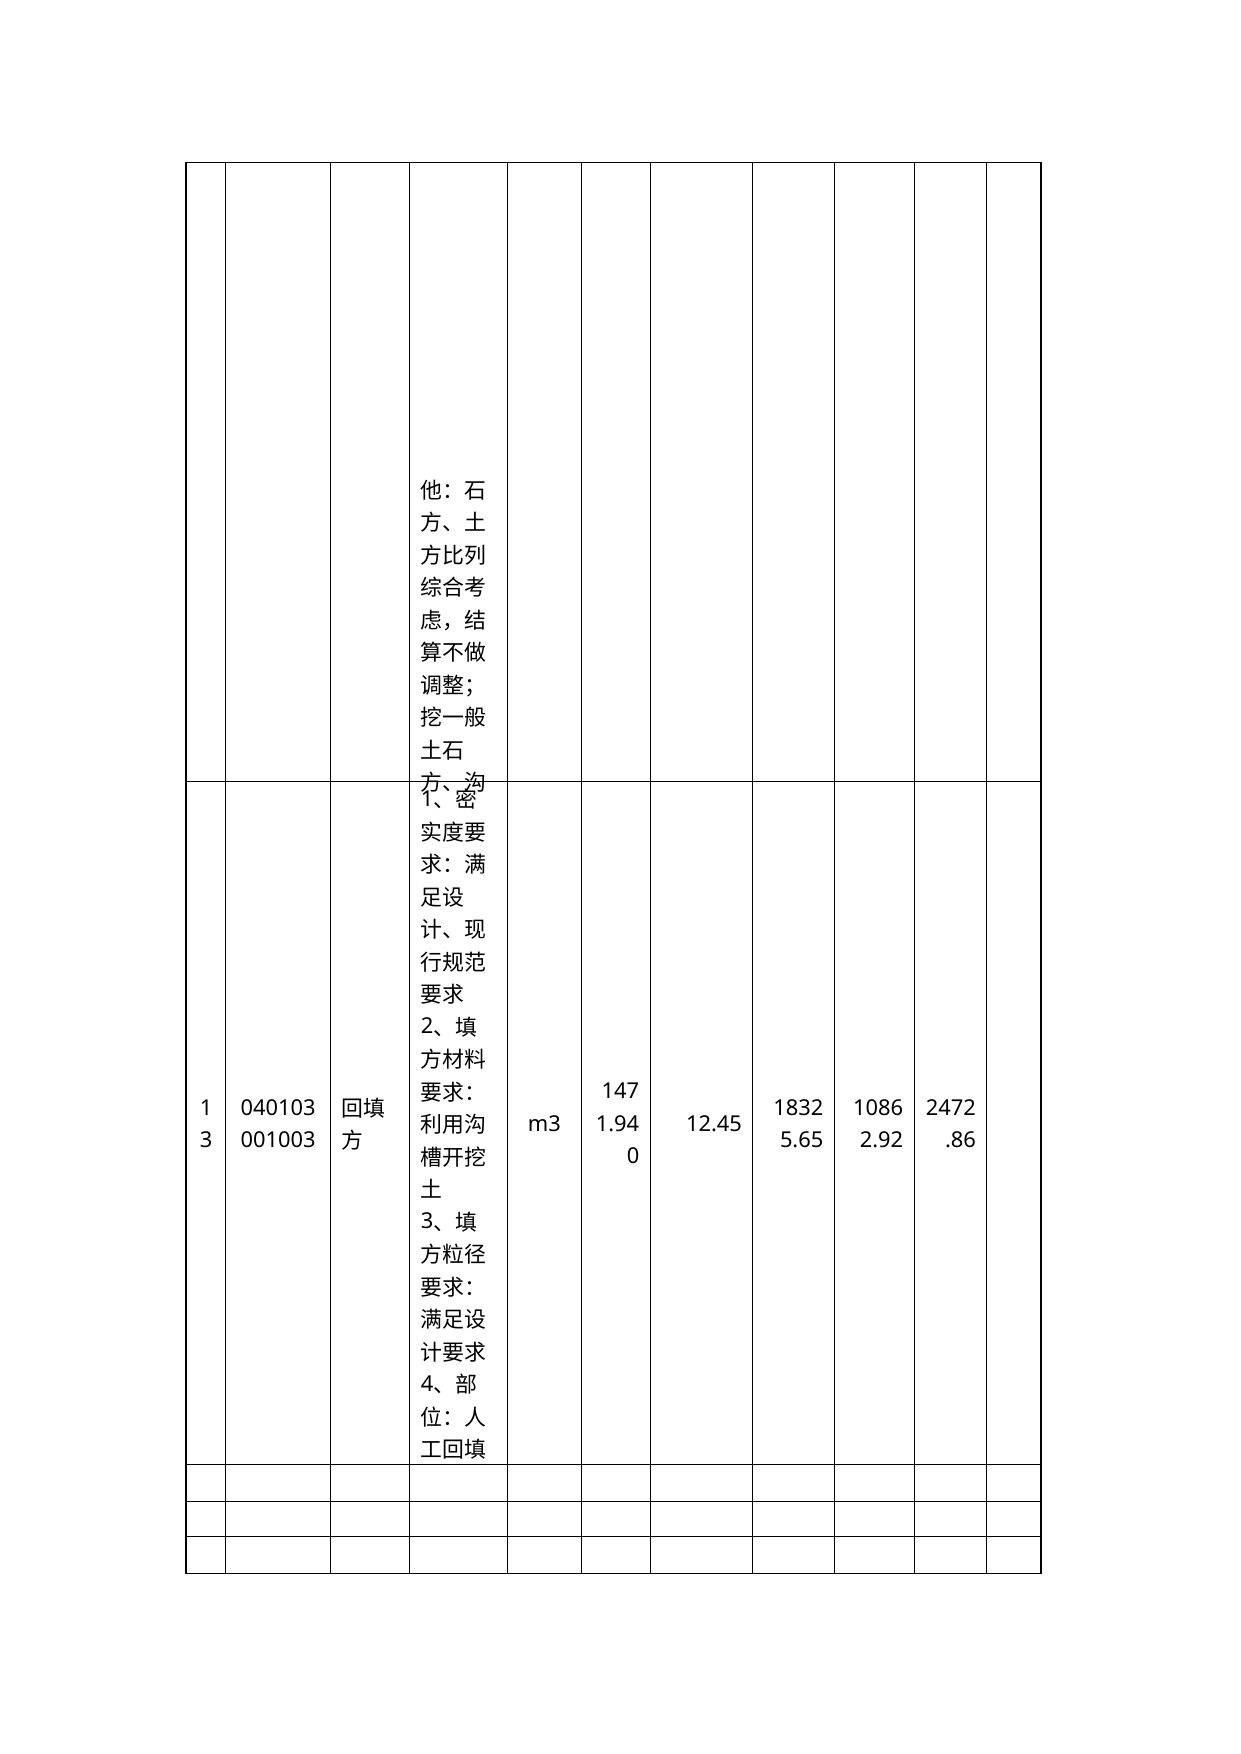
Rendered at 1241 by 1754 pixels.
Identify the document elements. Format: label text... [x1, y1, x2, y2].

table_cell [582, 1502, 650, 1536]
table_cell [987, 782, 1040, 1464]
table_cell [651, 1537, 752, 1573]
table_cell [835, 1537, 914, 1573]
table_cell 040103001003 [226, 782, 330, 1464]
table_cell 18325.65 [753, 782, 834, 1464]
table_cell [582, 1537, 650, 1573]
table_cell 10862.92 [835, 782, 914, 1464]
table_cell [410, 1465, 507, 1501]
table_cell 1471.940 [582, 782, 650, 1464]
table_cell [915, 1502, 986, 1536]
table_cell 2472.86 [915, 782, 986, 1464]
table_cell [987, 1465, 1040, 1501]
table_cell [331, 1537, 409, 1573]
table_cell [187, 1502, 225, 1536]
table_cell [226, 1465, 330, 1501]
table_cell [508, 1537, 581, 1573]
table_cell [187, 1465, 225, 1501]
table_cell [651, 1502, 752, 1536]
table_cell [508, 1465, 581, 1501]
table_cell [226, 1537, 330, 1573]
table_cell [582, 1465, 650, 1501]
table_cell [987, 1537, 1040, 1573]
table_cell [651, 1465, 752, 1501]
table_cell 13 [187, 782, 225, 1464]
table_cell [835, 1465, 914, 1501]
table_cell 12.45 [651, 782, 752, 1464]
table_cell [410, 1502, 507, 1536]
table_cell [508, 1502, 581, 1536]
table_cell [753, 1537, 834, 1573]
table_cell [331, 1502, 409, 1536]
table_cell [987, 1502, 1040, 1536]
table_cell [187, 1537, 225, 1573]
table_cell [753, 1502, 834, 1536]
table_cell 1、密实度要求：满足设计、现行规范要求 2、填方材料要求：利用沟槽开挖土 3、填方粒径要求：满足设计要求 4、部位：人工回填 [410, 782, 507, 1464]
table_cell [753, 1465, 834, 1501]
table_cell [226, 1502, 330, 1536]
table_cell [410, 1537, 507, 1573]
table_cell [915, 1465, 986, 1501]
table_cell 回填方 [331, 782, 409, 1464]
table_cell [835, 1502, 914, 1536]
table_cell m3 [508, 782, 581, 1464]
table_cell [331, 1465, 409, 1501]
table_cell [915, 1537, 986, 1573]
